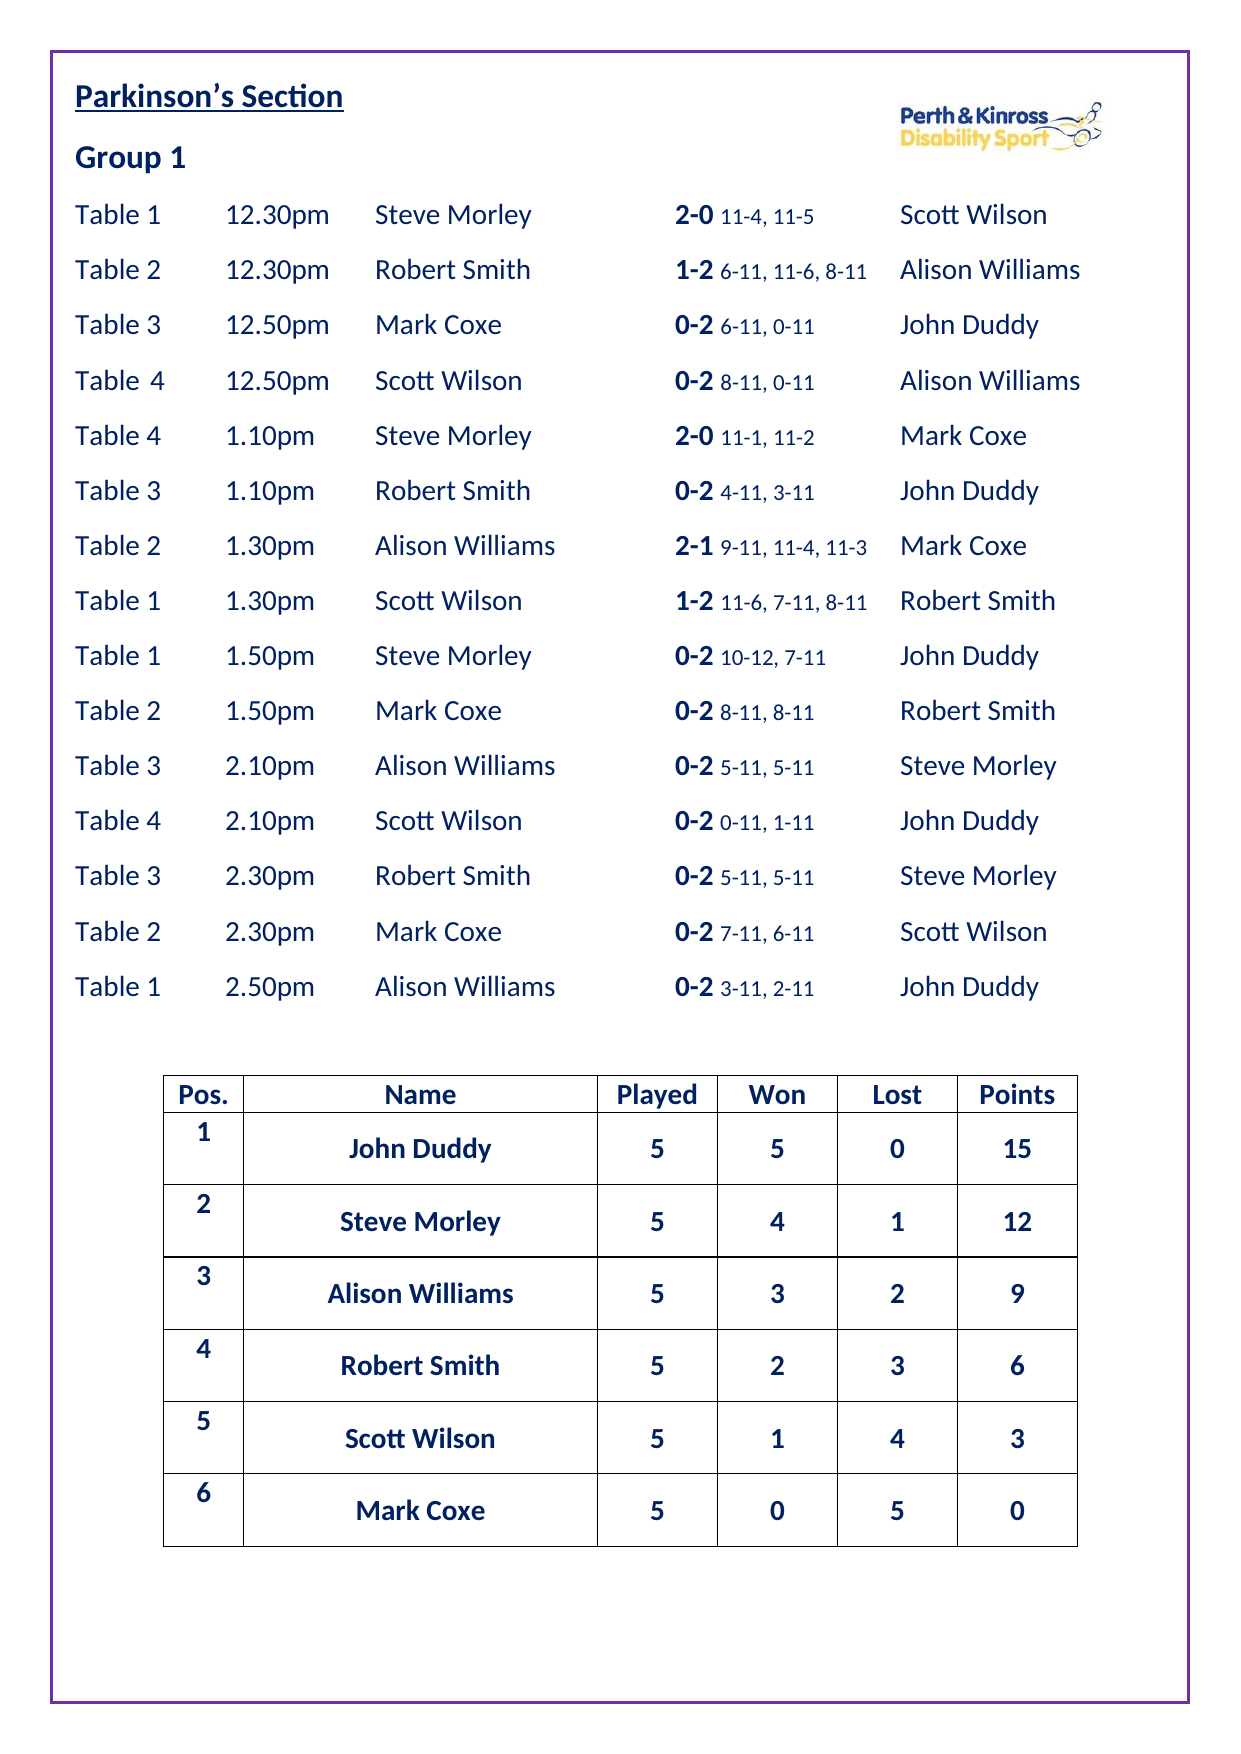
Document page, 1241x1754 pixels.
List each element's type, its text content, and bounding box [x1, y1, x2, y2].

table_cell 5 [598, 1330, 717, 1401]
table_cell Mark Coxe [244, 1474, 597, 1546]
table_cell 5 [718, 1113, 837, 1184]
table_cell 3 [958, 1402, 1077, 1473]
table_header Lost [838, 1076, 957, 1112]
text Table 4 1.10pm Steve Morley 2-0 11-1, 11-2 Mark Coxe [75, 417, 1165, 452]
table_cell 12 [958, 1185, 1077, 1256]
text Table 3 2.10pm Alison Williams 0-2 5-11, 5-11 Steve Morley [75, 747, 1165, 783]
table_cell 3 [164, 1258, 243, 1329]
text Table 4 12.50pm Scott Wilson 0-2 8-11, 0-11 Alison Williams [75, 362, 1165, 397]
table_cell 2 [718, 1330, 837, 1401]
table_cell 0 [838, 1113, 957, 1184]
table_cell 0 [958, 1474, 1077, 1546]
text Table 3 12.50pm Mark Coxe 0-2 6-11, 0-11 John Duddy [75, 306, 1165, 342]
text Table 2 1.30pm Alison Williams 2-1 9-11, 11-4, 11-3 Mark Coxe [75, 527, 1165, 562]
table_cell Steve Morley [244, 1185, 597, 1256]
text Table 1 1.50pm Steve Morley 0-2 10-12, 7-11 John Duddy [75, 637, 1165, 673]
table_cell 6 [164, 1474, 243, 1546]
text Table 3 2.30pm Robert Smith 0-2 5-11, 5-11 Steve Morley [75, 857, 1165, 893]
table_cell Scott Wilson [244, 1402, 597, 1473]
table_cell 5 [598, 1258, 717, 1329]
table_cell Robert Smith [244, 1330, 597, 1401]
table_cell Alison Williams [244, 1258, 597, 1329]
table_cell 1 [838, 1185, 957, 1256]
table_header Pos. [164, 1076, 243, 1112]
text Table 1 2.50pm Alison Williams 0-2 3-11, 2-11 John Duddy [75, 968, 1165, 1003]
table_cell 15 [958, 1113, 1077, 1184]
table_cell 1 [164, 1113, 243, 1184]
text Table 2 2.30pm Mark Coxe 0-2 7-11, 6-11 Scott Wilson [75, 913, 1165, 948]
table_cell 1 [718, 1402, 837, 1473]
table_header Name [244, 1076, 597, 1112]
table_header Played [598, 1076, 717, 1112]
table_header Won [718, 1076, 837, 1112]
table_cell 0 [718, 1474, 837, 1546]
table_cell 4 [718, 1185, 837, 1256]
picture [887, 77, 1112, 162]
table_cell 5 [598, 1185, 717, 1256]
table_cell 9 [958, 1258, 1077, 1329]
text Parkinson’s Section [75, 75, 1165, 116]
table_cell 5 [598, 1402, 717, 1473]
table_cell 5 [598, 1474, 717, 1546]
table_cell 2 [838, 1258, 957, 1329]
table_cell 5 [598, 1113, 717, 1184]
table_cell 3 [838, 1330, 957, 1401]
table_cell John Duddy [244, 1113, 597, 1184]
text Table 2 12.30pm Robert Smith 1-2 6-11, 11-6, 8-11 Alison Williams [75, 251, 1165, 287]
text Table 3 1.10pm Robert Smith 0-2 4-11, 3-11 John Duddy [75, 472, 1165, 507]
table_cell 5 [838, 1474, 957, 1546]
text Table 1 12.30pm Steve Morley 2-0 11-4, 11-5 Scott Wilson [75, 196, 1165, 232]
table_cell 4 [164, 1330, 243, 1401]
table_cell 3 [718, 1258, 837, 1329]
text Table 1 1.30pm Scott Wilson 1-2 11-6, 7-11, 8-11 Robert Smith [75, 582, 1165, 618]
text Group 1 [75, 136, 1165, 176]
table_cell 2 [164, 1185, 243, 1256]
text Table 4 2.10pm Scott Wilson 0-2 0-11, 1-11 John Duddy [75, 802, 1165, 838]
table_cell 6 [958, 1330, 1077, 1401]
table_cell 4 [838, 1402, 957, 1473]
table_header Points [958, 1076, 1077, 1112]
table_cell 5 [164, 1402, 243, 1473]
text Table 2 1.50pm Mark Coxe 0-2 8-11, 8-11 Robert Smith [75, 692, 1165, 728]
